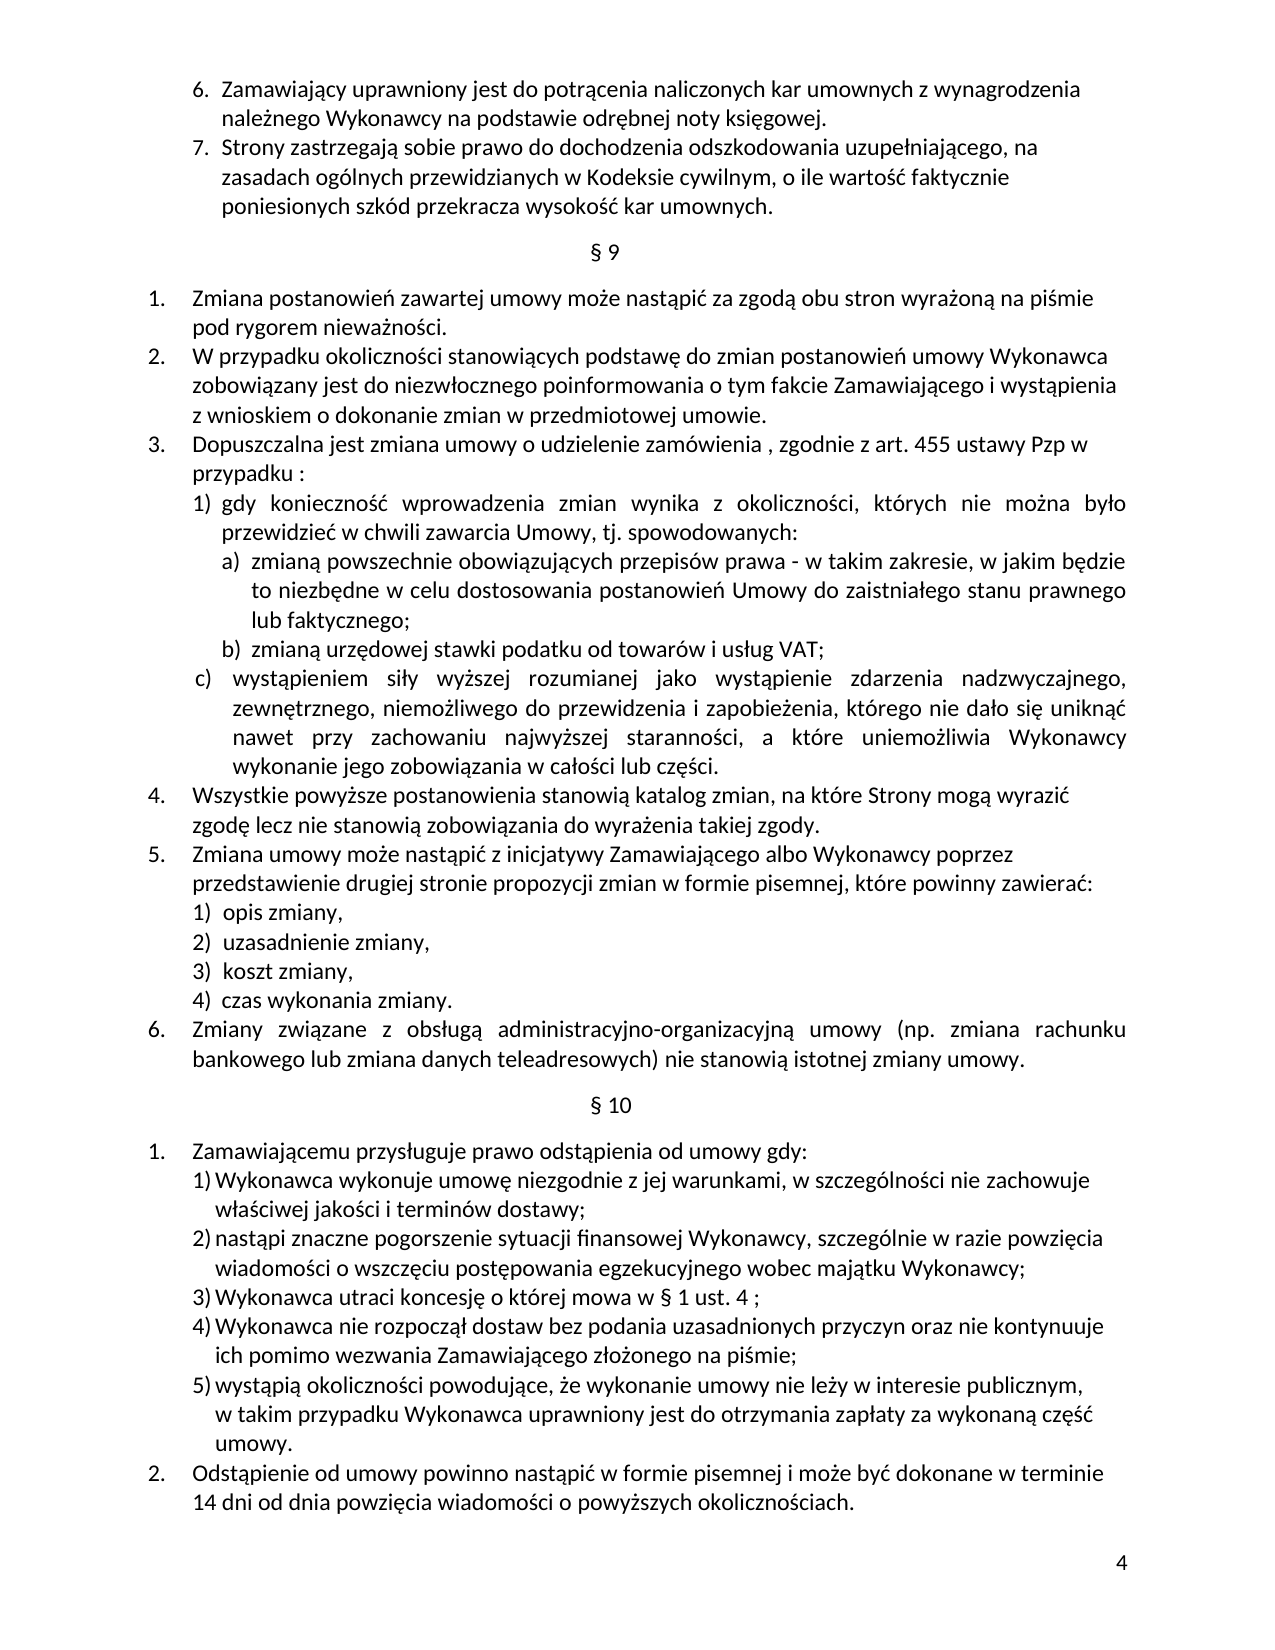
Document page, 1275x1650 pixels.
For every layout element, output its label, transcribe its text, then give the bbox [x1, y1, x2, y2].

text § 10 [554, 1090, 1127, 1119]
list Wykonawca nie rozpoczął dostaw bez podania uzasadnionych przyczyn oraz nie kontynuuje ich pomimo wezwania Zamawiającego złożonego na piśmie; [192, 1311, 1127, 1370]
list opis zmiany, [192, 897, 1127, 927]
list Odstąpienie od umowy powinno nastąpić w formie pisemnej i może być dokonane w terminie 14 dni od dnia powzięcia wiadomości o powyższych okolicznościach. [148, 1458, 1127, 1516]
text § 9 [554, 237, 1127, 266]
list Wykonawca wykonuje umowę niezgodnie z jej warunkami, w szczególności nie zachowuje właściwej jakości i terminów dostawy; [192, 1165, 1127, 1223]
list W przypadku okoliczności stanowiących podstawę do zmian postanowień umowy Wykonawca zobowiązany jest do niezwłocznego poinformowania o tym fakcie Zamawiającego i wystąpienia z wnioskiem o dokonanie zmian w przedmiotowej umowie. [148, 341, 1127, 429]
list Zamawiającemu przysługuje prawo odstąpienia od umowy gdy: [148, 1136, 1127, 1165]
list Dopuszczalna jest zmiana umowy o udzielenie zamówienia , zgodnie z art. 455 ustawy Pzp w przypadku : [148, 429, 1127, 488]
list wystąpią okoliczności powodujące, że wykonanie umowy nie leży w interesie publicznym, w takim przypadku Wykonawca uprawniony jest do otrzymania zapłaty za wykonaną część umowy. [192, 1370, 1127, 1458]
list Zamawiający uprawniony jest do potrącenia naliczonych kar umownych z wynagrodzenia należnego Wykonawcy na podstawie odrębnej noty księgowej. [192, 74, 1127, 132]
list Strony zastrzegają sobie prawo do dochodzenia odszkodowania uzupełniającego, na zasadach ogólnych przewidzianych w Kodeksie cywilnym, o ile wartość faktycznie poniesionych szkód przekracza wysokość kar umownych. [192, 132, 1127, 220]
list koszt zmiany, [192, 956, 1127, 985]
text 4. Wszystkie powyższe postanowienia stanowią katalog zmian, na które Strony mogą wyrazić zgodę lecz nie stanowią zobowiązania do wyrażenia takiej zgody. [148, 780, 1127, 839]
list wystąpieniem siły wyższej rozumianej jako wystąpienie zdarzenia nadzwyczajnego, zewnętrznego, niemożliwego do przewidzenia i zapobieżenia, którego nie dało się uniknąć nawet przy zachowaniu najwyższej staranności, a które uniemożliwia Wykonawcy wykonanie jego zobowiązania w całości lub części. [195, 663, 1127, 780]
list Zmiana umowy może nastąpić z inicjatywy Zamawiającego albo Wykonawcy poprzez przedstawienie drugiej stronie propozycji zmian w formie pisemnej, które powinny zawierać: [148, 839, 1127, 897]
list zmianą urzędowej stawki podatku od towarów i usług VAT; [221, 634, 1127, 663]
list gdy konieczność wprowadzenia zmian wynika z okoliczności, których nie można było przewidzieć w chwili zawarcia Umowy, tj. spowodowanych: [192, 488, 1127, 546]
list Zmiana postanowień zawartej umowy może nastąpić za zgodą obu stron wyrażoną na piśmie pod rygorem nieważności. [148, 283, 1127, 341]
list czas wykonania zmiany. [192, 985, 1127, 1014]
list nastąpi znaczne pogorszenie sytuacji finansowej Wykonawcy, szczególnie w razie powzięcia wiadomości o wszczęciu postępowania egzekucyjnego wobec majątku Wykonawcy; [192, 1223, 1127, 1282]
list Zmiany związane z obsługą administracyjno-organizacyjną umowy (np. zmiana rachunku bankowego lub zmiana danych teleadresowych) nie stanowią istotnej zmiany umowy. [148, 1014, 1127, 1073]
list Wykonawca utraci koncesję o której mowa w § 1 ust. 4 ; [192, 1282, 1127, 1311]
list uzasadnienie zmiany, [192, 927, 1127, 956]
list zmianą powszechnie obowiązujących przepisów prawa - w takim zakresie, w jakim będzie to niezbędne w celu dostosowania postanowień Umowy do zaistniałego stanu prawnego lub faktycznego; [221, 546, 1127, 634]
